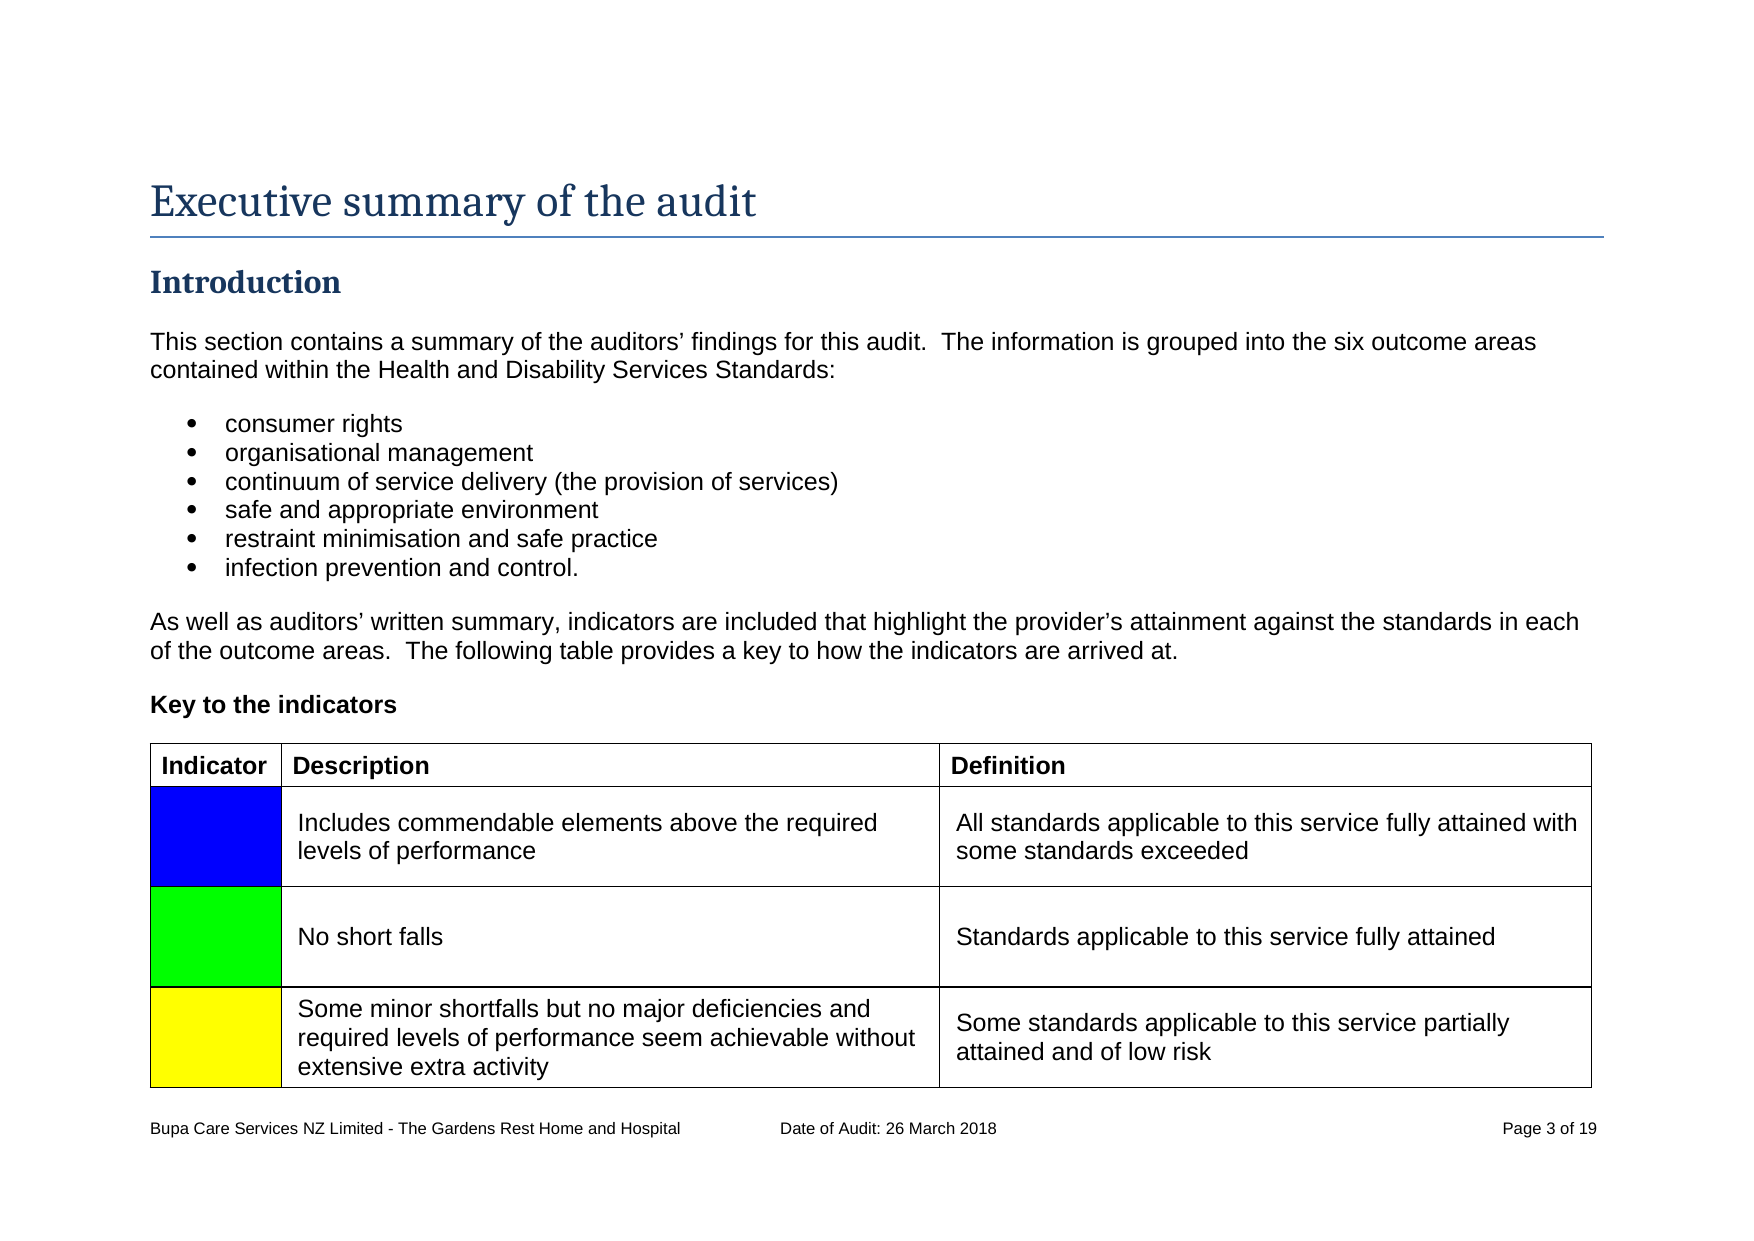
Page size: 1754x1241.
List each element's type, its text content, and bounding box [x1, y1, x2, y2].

list organisational management [187, 438, 1604, 467]
list infection prevention and control. [187, 553, 1604, 582]
table_cell All standards applicable to this service fully attained with some standards exceeded [940, 787, 1591, 886]
subtitle Introduction [150, 263, 1604, 301]
list safe and appropriate environment [187, 496, 1604, 524]
table_cell Includes commendable elements above the required levels of performance [282, 787, 939, 886]
table_cell Some minor shortfalls but no major deficiencies and required levels of performance seem achievable without extensive extra activity [282, 988, 939, 1087]
list continuum of service delivery (the provision of services) [187, 467, 1604, 496]
table_header Definition [940, 744, 1591, 786]
table_cell Standards applicable to this service fully attained [940, 887, 1591, 986]
text Key to the indicators [150, 689, 1604, 718]
table_cell No short falls [282, 887, 939, 986]
table_header Description [282, 744, 939, 786]
table_cell [151, 887, 281, 986]
subtitle Executive summary of the audit [150, 175, 1604, 236]
list consumer rights [187, 409, 1604, 438]
table_cell [151, 787, 281, 886]
list restraint minimisation and safe practice [187, 524, 1604, 553]
table_cell [151, 988, 281, 1087]
table_cell Some standards applicable to this service partially attained and of low risk [940, 988, 1591, 1087]
table_header Indicator [151, 744, 281, 786]
text This section contains a summary of the auditors’ findings for this audit. The information is grouped into the six outcome areas contained within the Health and Disability Services Standards: [150, 326, 1604, 384]
text As well as auditors’ written summary, indicators are included that highlight the provider’s attainment against the standards in each of the outcome areas. The following table provides a key to how the indicators are arrived at. [150, 607, 1604, 664]
